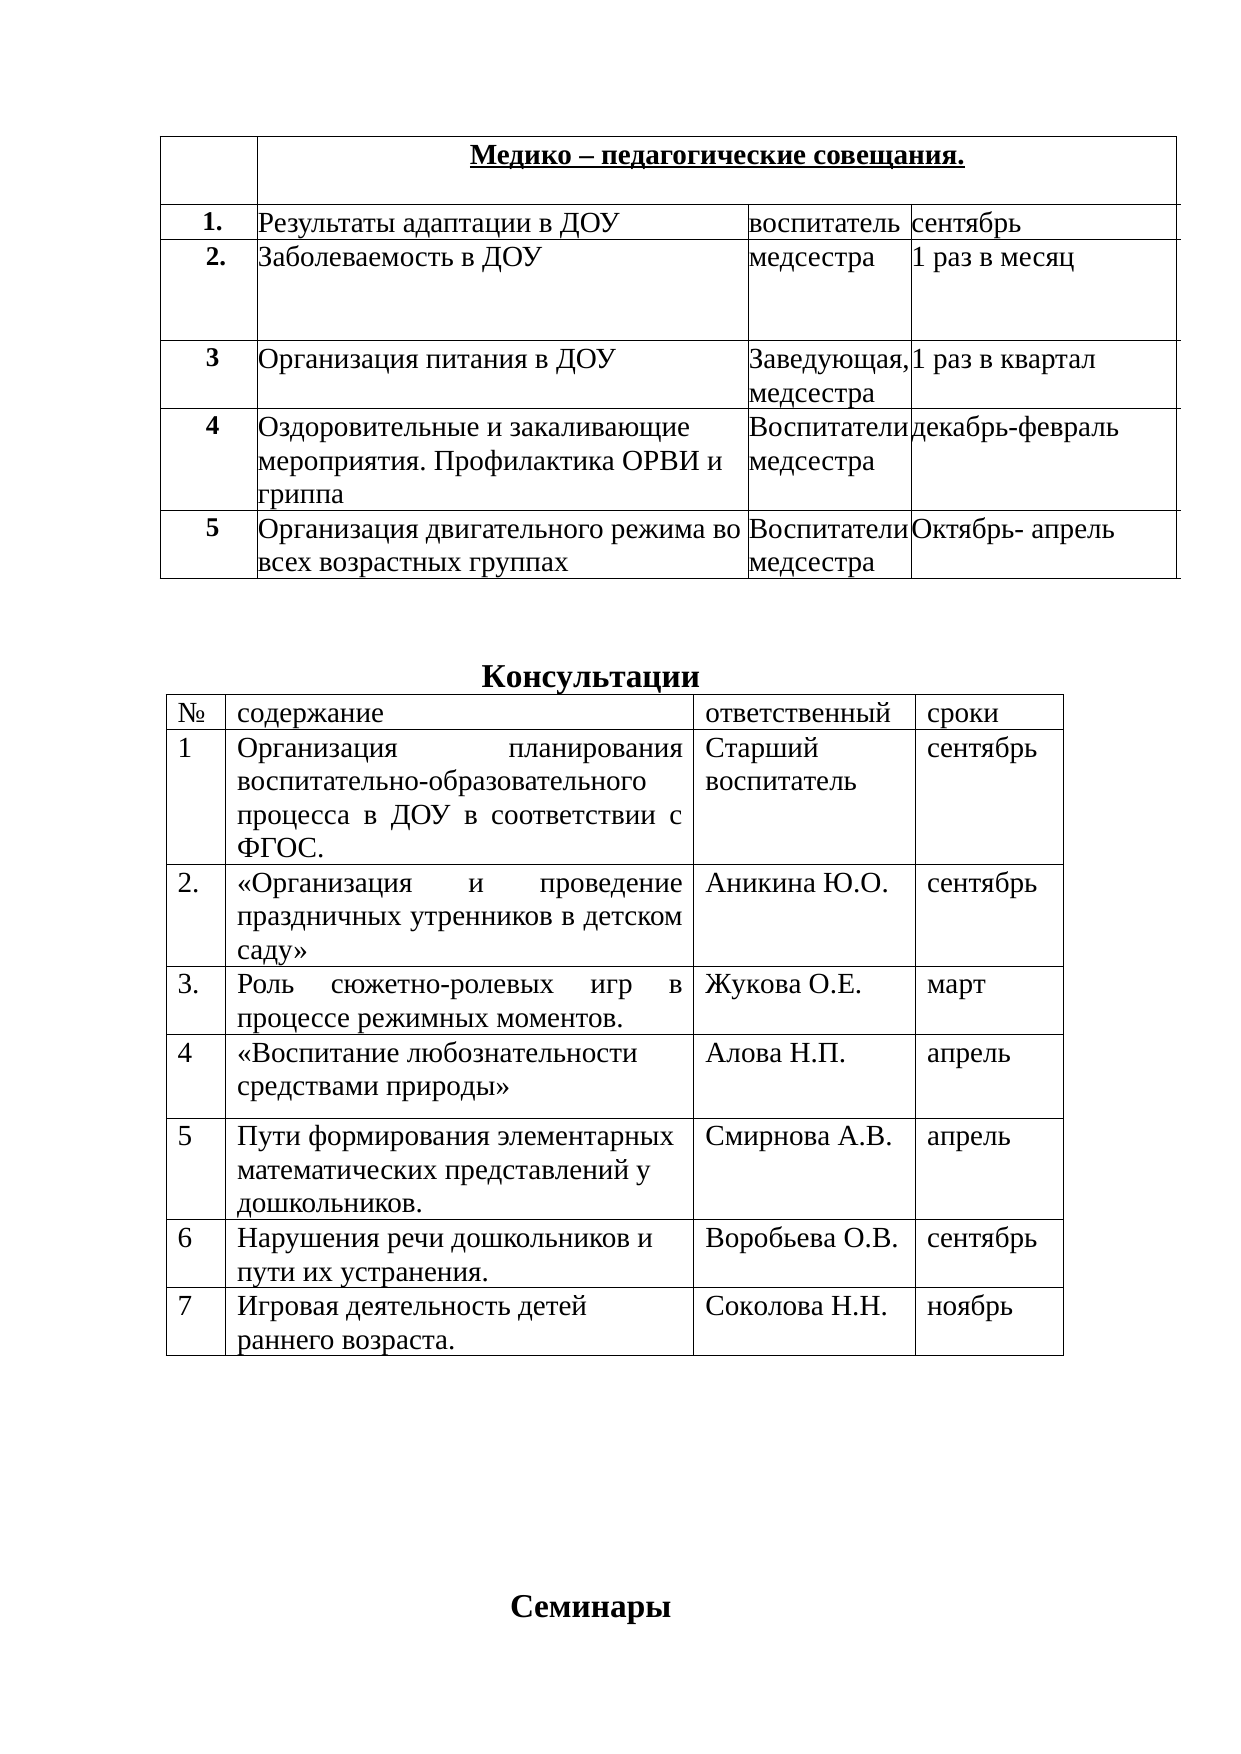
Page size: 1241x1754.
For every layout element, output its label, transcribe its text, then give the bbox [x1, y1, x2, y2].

table_cell Заболеваемость в ДОУ [258, 240, 748, 340]
text Консультации [177, 656, 1004, 694]
table_cell сентябрь [916, 865, 1063, 966]
table_cell Аникина Ю.О. [694, 865, 915, 966]
table_cell 3. [167, 967, 225, 1034]
table_cell Алова Н.П. [694, 1035, 915, 1117]
table_cell 2. [161, 240, 257, 340]
table_cell Смирнова А.В. [694, 1119, 915, 1219]
table_cell март [916, 967, 1063, 1034]
table_cell Пути формирования элементарных математических представлений у дошкольников. [226, 1119, 693, 1219]
table_cell 1 раз в квартал [912, 341, 1176, 408]
table_cell 1. [161, 205, 257, 238]
table_cell Организация планирования воспитательно-образовательного процесса в ДОУ в соответствии с ФГОС. [226, 730, 693, 864]
table_cell апрель [916, 1119, 1063, 1219]
table_cell 3 [161, 341, 257, 408]
table_cell 2. [167, 865, 225, 966]
table_header № [167, 695, 225, 729]
table_cell Старший воспитатель [694, 730, 915, 864]
table_cell Воспитатели медсестра [749, 511, 911, 578]
table_cell [1177, 240, 1181, 340]
table_cell Октябрь- апрель [912, 511, 1176, 578]
table_cell Жукова О.Е. [694, 967, 915, 1034]
table_cell декабрь-февраль [912, 409, 1176, 510]
text Семинары [177, 1586, 1004, 1625]
table_cell Заведующая,медсестра [749, 341, 911, 408]
table_cell ноябрь [916, 1288, 1063, 1355]
table_header Медико – педагогические совещания. [258, 137, 1176, 204]
table_cell Игровая деятельность детей раннего возраста. [226, 1288, 693, 1355]
table_cell 6 [167, 1220, 225, 1287]
table_header ответственный [694, 695, 915, 729]
table_cell Организация двигательного режима во всех возрастных группах [258, 511, 748, 578]
table_cell Соколова Н.Н. [694, 1288, 915, 1355]
table_cell Роль сюжетно-ролевых игр в процессе режимных моментов. [226, 967, 693, 1034]
table_cell 7 [167, 1288, 225, 1355]
table_header содержание [226, 695, 693, 729]
table_cell 5 [167, 1119, 225, 1219]
table_cell [1177, 511, 1181, 578]
table_cell [1177, 205, 1181, 238]
table_cell 1 [167, 730, 225, 864]
table_cell сентябрь [912, 205, 1176, 238]
table_cell Оздоровительные и закаливающие мероприятия. Профилактика ОРВИ и гриппа [258, 409, 748, 510]
table_cell Организация питания в ДОУ [258, 341, 748, 408]
table_cell сентябрь [916, 730, 1063, 864]
table_cell воспитатель [749, 205, 911, 238]
table_header сроки [916, 695, 1063, 729]
table_cell Результаты адаптации в ДОУ [258, 205, 748, 238]
table_cell 4 [167, 1035, 225, 1117]
table_cell «Воспитание любознательности средствами природы» [226, 1035, 693, 1117]
table_cell медсестра [749, 240, 911, 340]
table_cell апрель [916, 1035, 1063, 1117]
table_cell [1177, 409, 1181, 510]
table_cell 5 [161, 511, 257, 578]
table_cell 4 [161, 409, 257, 510]
table_cell [1177, 341, 1181, 408]
table_cell Воробьева О.В. [694, 1220, 915, 1287]
table_cell Воспитатели медсестра [749, 409, 911, 510]
table_cell Нарушения речи дошкольников и пути их устранения. [226, 1220, 693, 1287]
table_cell 1 раз в месяц [912, 240, 1176, 340]
table_header [161, 137, 257, 204]
table_cell «Организация и проведение праздничных утренников в детском саду» [226, 865, 693, 966]
table_cell сентябрь [916, 1220, 1063, 1287]
